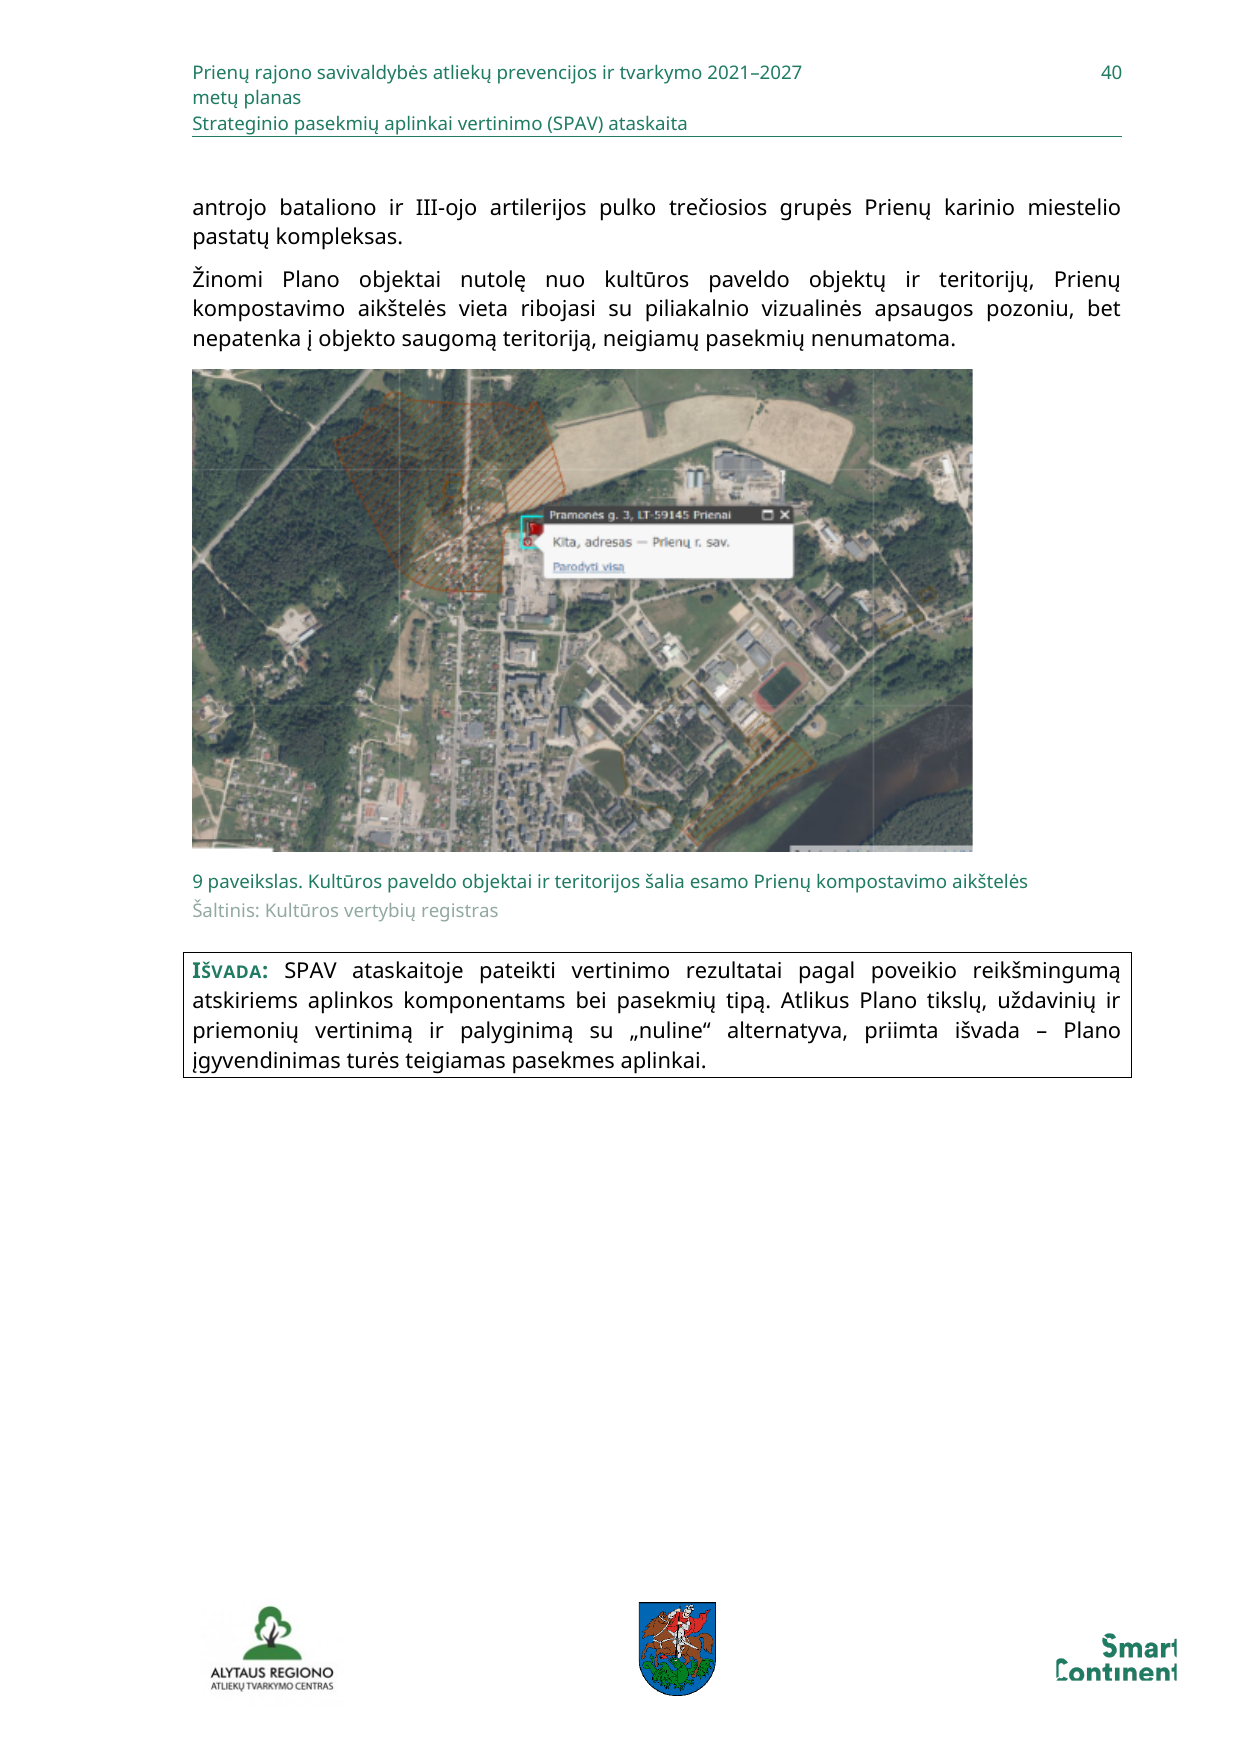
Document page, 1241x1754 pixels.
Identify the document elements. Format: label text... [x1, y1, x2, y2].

text Žinomi Plano objektai nutolę nuo kultūros paveldo objektų ir teritorijų, Prienų kompostavimo aikštelės vieta ribojasi su piliakalnio vizualinės apsaugos pozoniu, bet nepatenka į objekto saugomą teritoriją, neigiamų pasekmių nenumatoma. [192, 263, 1122, 353]
picture [1054, 1633, 1177, 1681]
picture [638, 1602, 716, 1696]
text Šaltinis: Kultūros vertybių registras [192, 894, 1122, 923]
picture [201, 1598, 345, 1706]
title 9 paveikslas. Kultūros paveldo objektai ir teritorijos šalia esamo Prienų kompostavimo aikštelės [192, 868, 1122, 894]
picture [192, 369, 973, 852]
text Išvada: SPAV ataskaitoje pateikti vertinimo rezultatai pagal poveikio reikšmingumą atskiriems aplinkos komponentams bei pasekmių tipą. Atlikus Plano tikslų, uždavinių ir priemonių vertinimą ir palyginimą su „nuline“ alternatyva, priimta išvada – Plano įgyvendinimas turės teigiamas pasekmes aplinkai. [184, 953, 1131, 1077]
